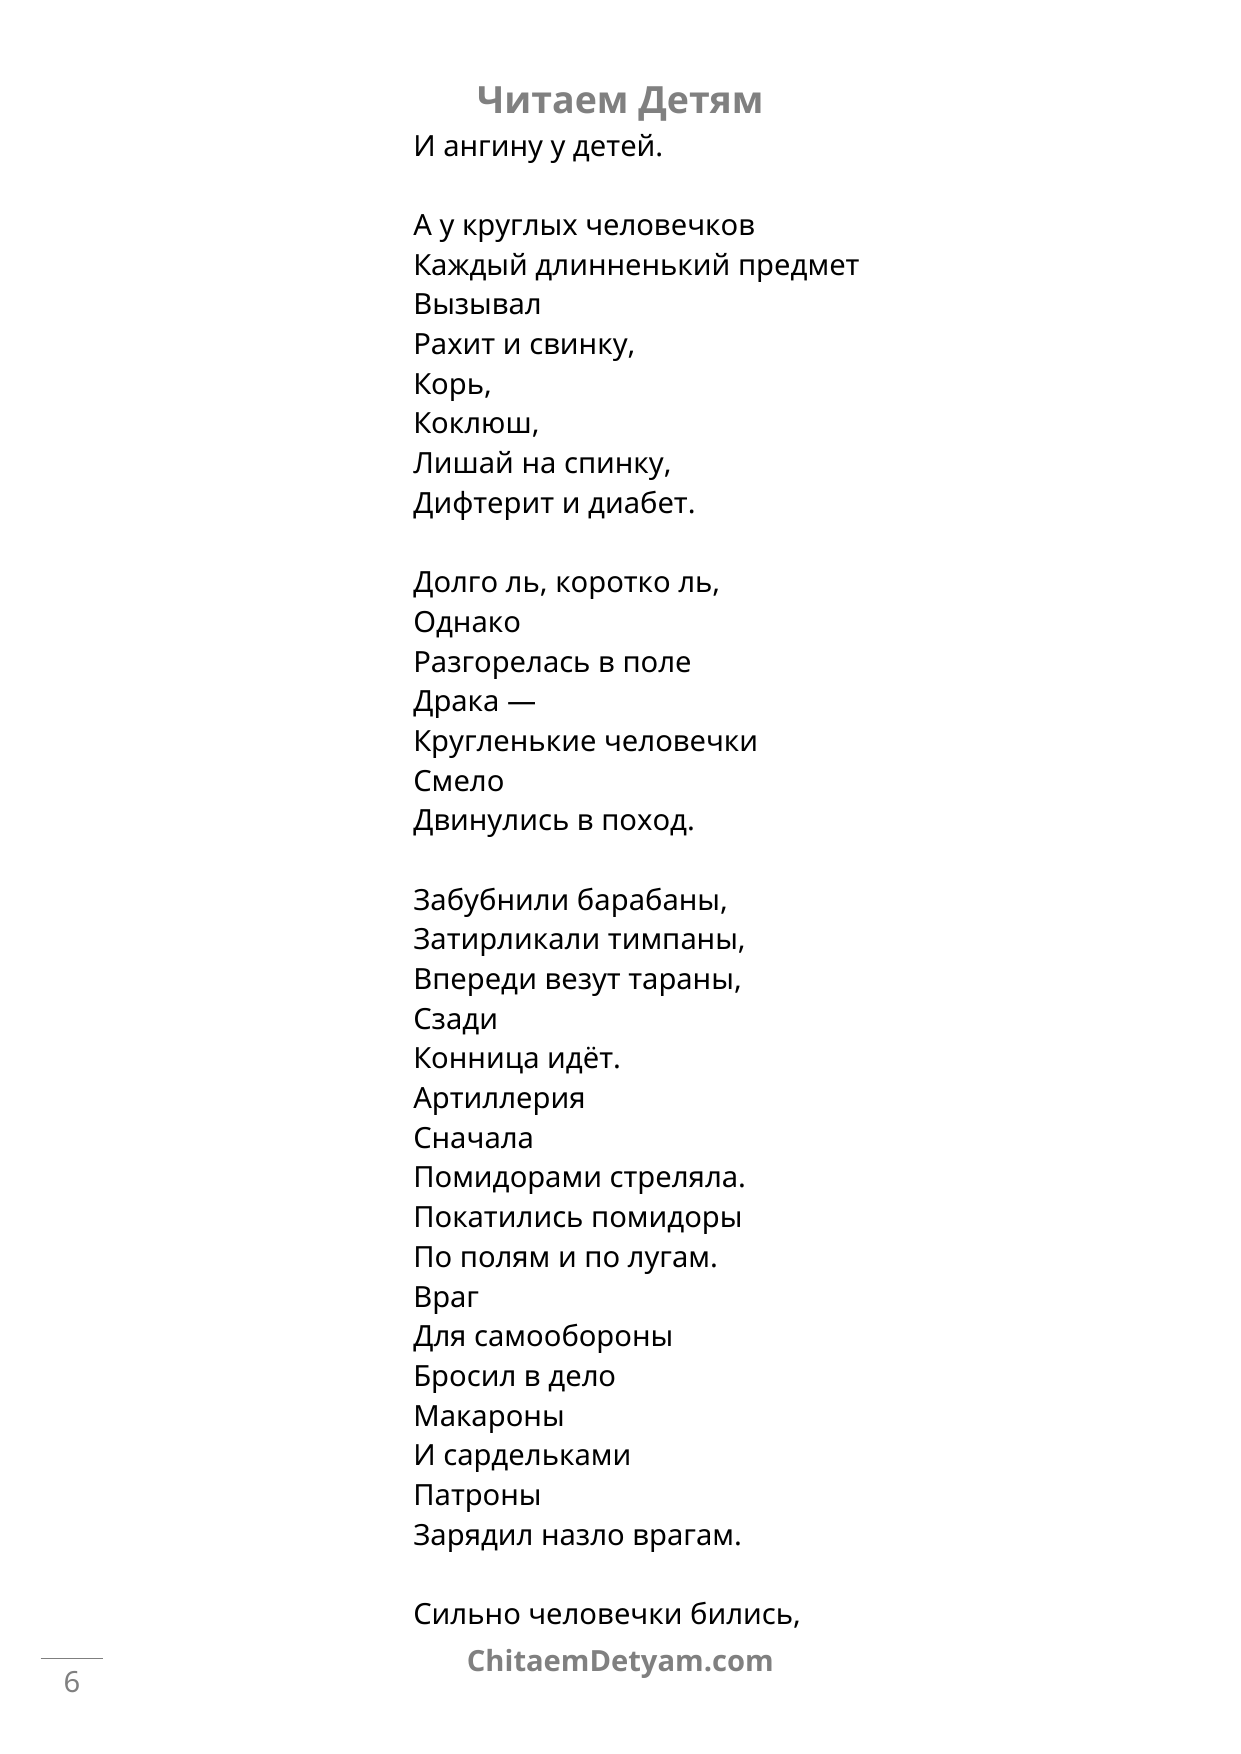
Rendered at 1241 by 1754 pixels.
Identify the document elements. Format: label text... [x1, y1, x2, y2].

text Рахит и свинку, [413, 323, 1122, 363]
text Помидорами стреляла. [413, 1157, 1122, 1196]
text По полям и по лугам. [413, 1236, 1122, 1276]
text Сзади [413, 998, 1122, 1038]
text И сардельками [413, 1434, 1122, 1474]
text Вызывал [413, 284, 1122, 323]
text Долго ль, коротко ль, [413, 561, 1122, 601]
text Двинулись в поход. [413, 799, 1122, 839]
text Сильно человечки бились, [413, 1593, 1122, 1633]
text Макароны [413, 1395, 1122, 1434]
text Покатились помидоры [413, 1196, 1122, 1236]
text Каждый длинненький предмет [413, 244, 1122, 284]
text Конница идёт. [413, 1038, 1122, 1077]
text Для самообороны [413, 1316, 1122, 1355]
text Впереди везут тараны, [413, 958, 1122, 998]
text Корь, [413, 363, 1122, 403]
text Забубнили барабаны, [413, 879, 1122, 919]
text Коклюш, [413, 403, 1122, 442]
text Кругленькие человечки [413, 720, 1122, 760]
text Зарядил назло врагам. [413, 1514, 1122, 1554]
text Драка — [413, 681, 1122, 720]
text Смело [413, 760, 1122, 799]
text Затирликали тимпаны, [413, 919, 1122, 958]
text Патроны [413, 1474, 1122, 1514]
text Однако [413, 601, 1122, 641]
text А у круглых человечков [413, 204, 1122, 244]
text Артиллерия [413, 1077, 1122, 1117]
text Лишай на спинку, [413, 442, 1122, 482]
text Сначала [413, 1117, 1122, 1157]
text Дифтерит и диабет. [413, 482, 1122, 522]
text Разгорелась в поле [413, 641, 1122, 681]
text Бросил в дело [413, 1355, 1122, 1395]
text И ангину у детей. [413, 125, 1122, 164]
text Враг [413, 1276, 1122, 1316]
